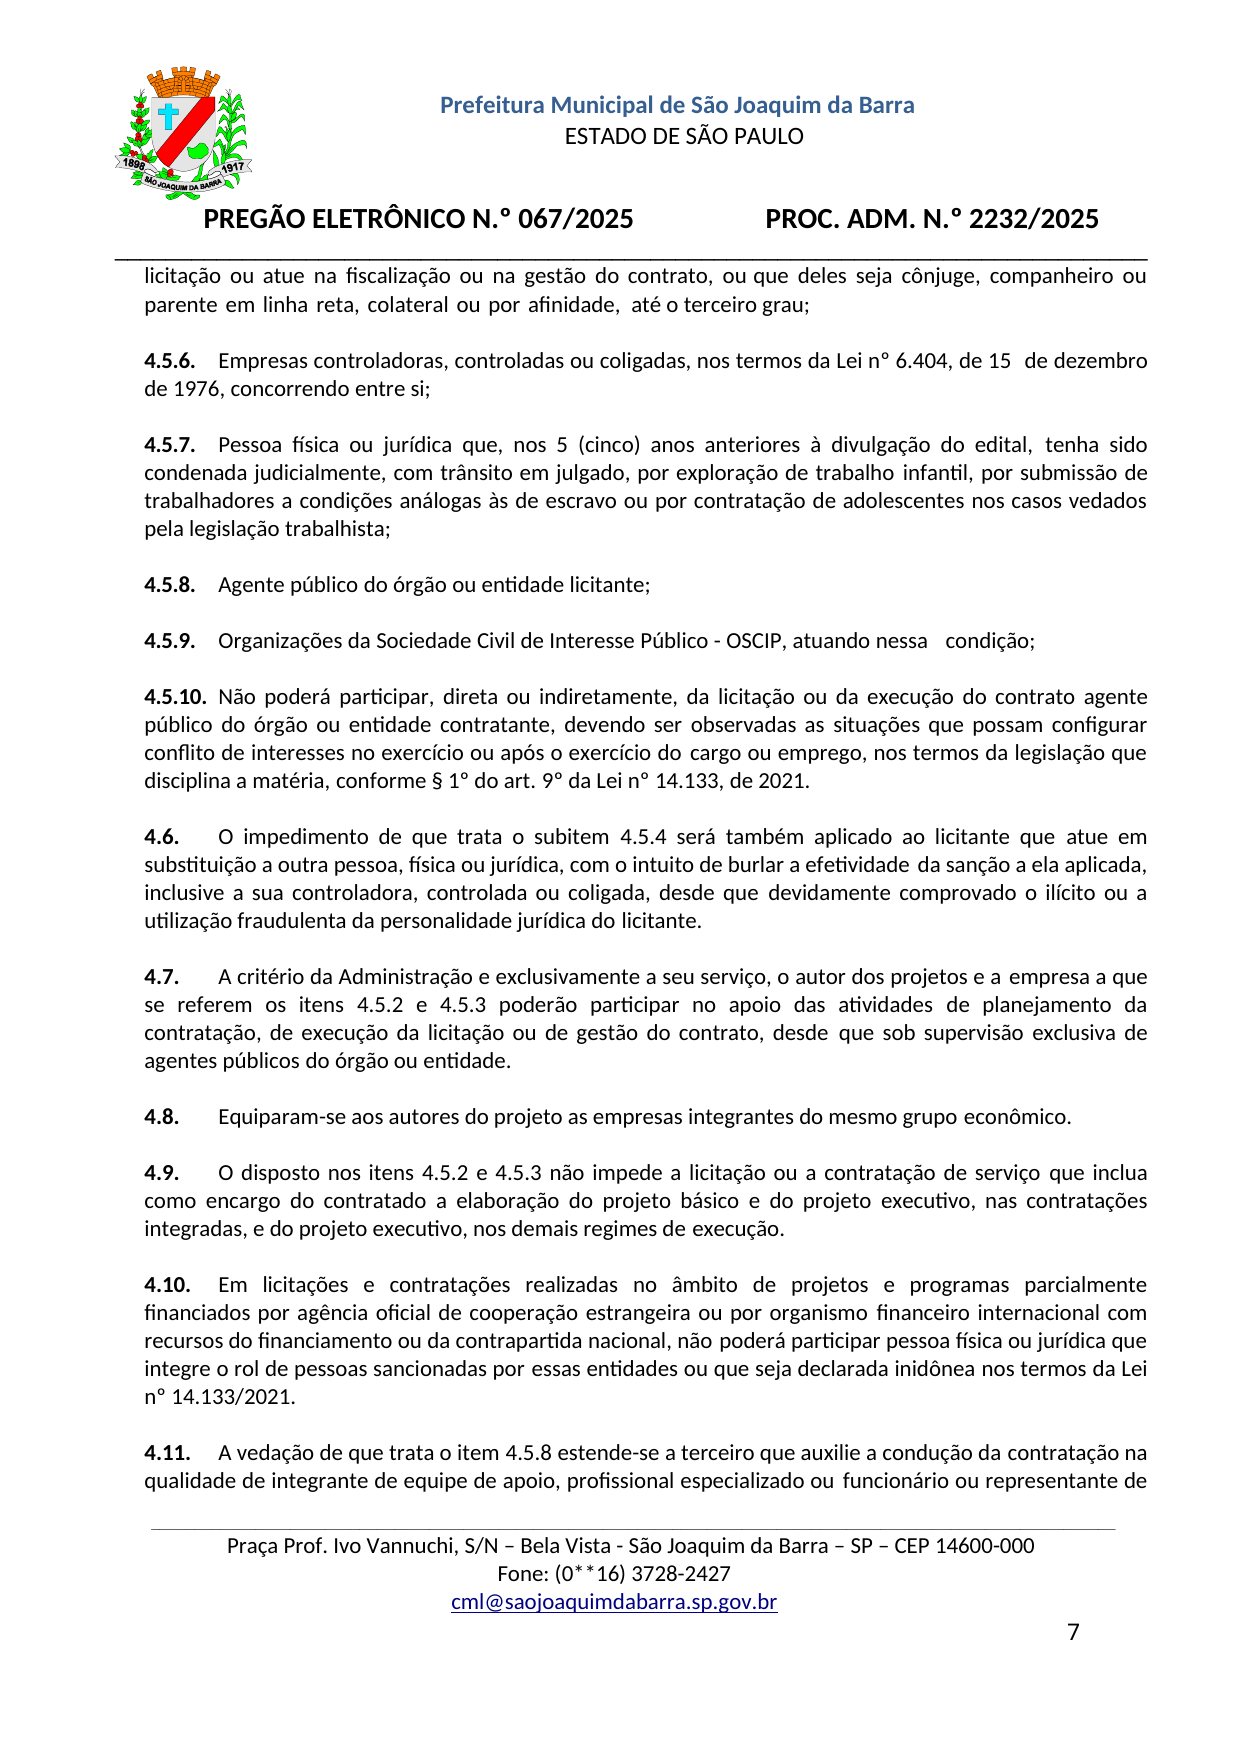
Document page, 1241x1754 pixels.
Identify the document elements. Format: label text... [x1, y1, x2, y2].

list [144, 1438, 1148, 1494]
list Agente público do órgão ou entidade licitante; [144, 570, 1148, 598]
list Em licitações e contratações realizadas no âmbito de projetos e programas parcialmente financiados por agência oficial de cooperação estrangeira ou por organismo financeiro internacional com recursos do financiamento ou da contrapartida nacional, não poderá participar pessoa física ou jurídica que integre o rol de pessoas sancionadas por essas entidades ou que seja declarada inidônea nos termos da Lei nº 14.133/2021. [144, 1270, 1148, 1411]
list Não poderá participar, direta ou indiretamente, da licitação ou da execução do contrato agente público do órgão ou entidade contratante, devendo ser observadas as situações que possam configurar conflito de interesses no exercício ou após o exercício do cargo ou emprego, nos termos da legislação que disciplina a matéria, conforme § 1º do art. 9º da Lei nº 14.133, de 2021. [144, 682, 1148, 794]
list O disposto nos itens 4.5.2 e 4.5.3 não impede a licitação ou a contratação de serviço que inclua como encargo do contratado a elaboração do projeto básico e do projeto executivo, nas contratações integradas, e do projeto executivo, nos demais regimes de execução. [144, 1158, 1148, 1242]
list Empresas controladoras, controladas ou coligadas, nos termos da Lei nº 6.404, de 15 de dezembro de 1976, concorrendo entre si; [144, 346, 1148, 402]
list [144, 262, 1148, 318]
list Organizações da Sociedade Civil de Interesse Público - OSCIP, atuando nessa condição; [144, 626, 1148, 654]
list O impedimento de que trata o subitem 4.5.4 será também aplicado ao licitante que atue em substituição a outra pessoa, física ou jurídica, com o intuito de burlar a efetividade da sanção a ela aplicada, inclusive a sua controladora, controlada ou coligada, desde que devidamente comprovado o ilícito ou a utilização fraudulenta da personalidade jurídica do licitante. [144, 822, 1148, 934]
list A critério da Administração e exclusivamente a seu serviço, o autor dos projetos e a empresa a que se referem os itens 4.5.2 e 4.5.3 poderão participar no apoio das atividades de planejamento da contratação, de execução da licitação ou de gestão do contrato, desde que sob supervisão exclusiva de agentes públicos do órgão ou entidade. [144, 962, 1148, 1074]
list Equiparam-se aos autores do projeto as empresas integrantes do mesmo grupo econômico. [144, 1102, 1148, 1130]
list Pessoa física ou jurídica que, nos 5 (cinco) anos anteriores à divulgação do edital, tenha sido condenada judicialmente, com trânsito em julgado, por exploração de trabalho infantil, por submissão de trabalhadores a condições análogas às de escravo ou por contratação de adolescentes nos casos vedados pela legislação trabalhista; [144, 430, 1148, 542]
